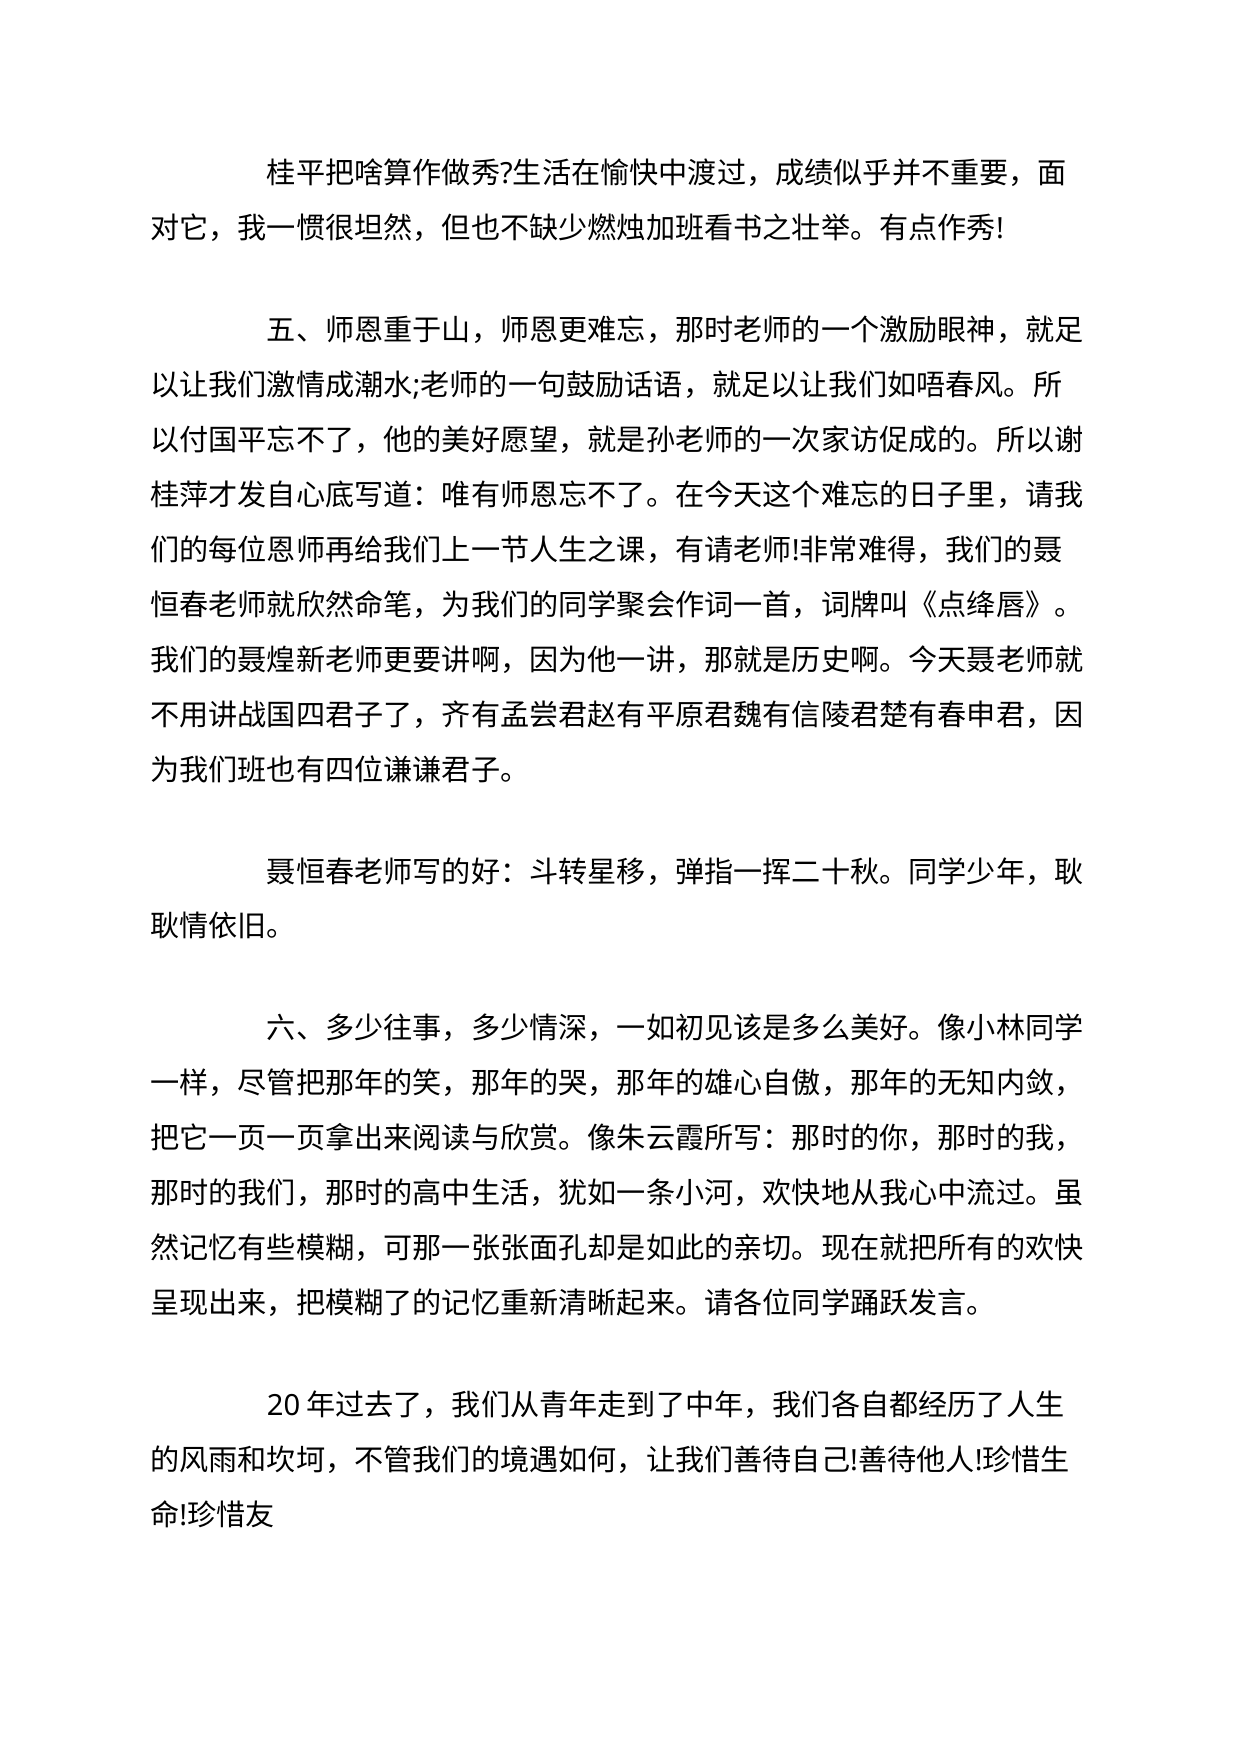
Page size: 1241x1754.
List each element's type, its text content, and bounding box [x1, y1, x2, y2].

text 桂平把啥算作做秀?生活在愉快中渡过，成绩似乎并不重要，面对它，我一惯很坦然，但也不缺少燃烛加班看书之壮举。有点作秀! [150, 150, 1090, 247]
text 20年过去了，我们从青年走到了中年，我们各自都经历了人生的风雨和坎坷，不管我们的境遇如何，让我们善待自己!善待他人!珍惜生命!珍惜友 [150, 1381, 1090, 1533]
text 聂恒春老师写的好：斗转星移，弹指一挥二十秋。同学少年，耿耿情依旧。 [150, 848, 1090, 945]
text 六、多少往事，多少情深，一如初见该是多么美好。像小林同学一样，尽管把那年的笑，那年的哭，那年的雄心自傲，那年的无知内敛，把它一页一页拿出来阅读与欣赏。像朱云霞所写：那时的你，那时的我，那时的我们，那时的高中生活，犹如一条小河，欢快地从我心中流过。虽然记忆有些模糊，可那一张张面孔却是如此的亲切。现在就把所有的欢快呈现出来，把模糊了的记忆重新清晰起来。请各位同学踊跃发言。 [150, 1005, 1090, 1322]
text 五、师恩重于山，师恩更难忘，那时老师的一个激励眼神，就足以让我们激情成潮水;老师的一句鼓励话语，就足以让我们如唔春风。所以付国平忘不了，他的美好愿望，就是孙老师的一次家访促成的。所以谢桂萍才发自心底写道：唯有师恩忘不了。在今天这个难忘的日子里，请我们的每位恩师再给我们上一节人生之课，有请老师!非常难得，我们的聂恒春老师就欣然命笔，为我们的同学聚会作词一首，词牌叫《点绛唇》。我们的聂煌新老师更要讲啊，因为他一讲，那就是历史啊。今天聂老师就不用讲战国四君子了，齐有孟尝君赵有平原君魏有信陵君楚有春申君，因为我们班也有四位谦谦君子。 [150, 307, 1090, 789]
